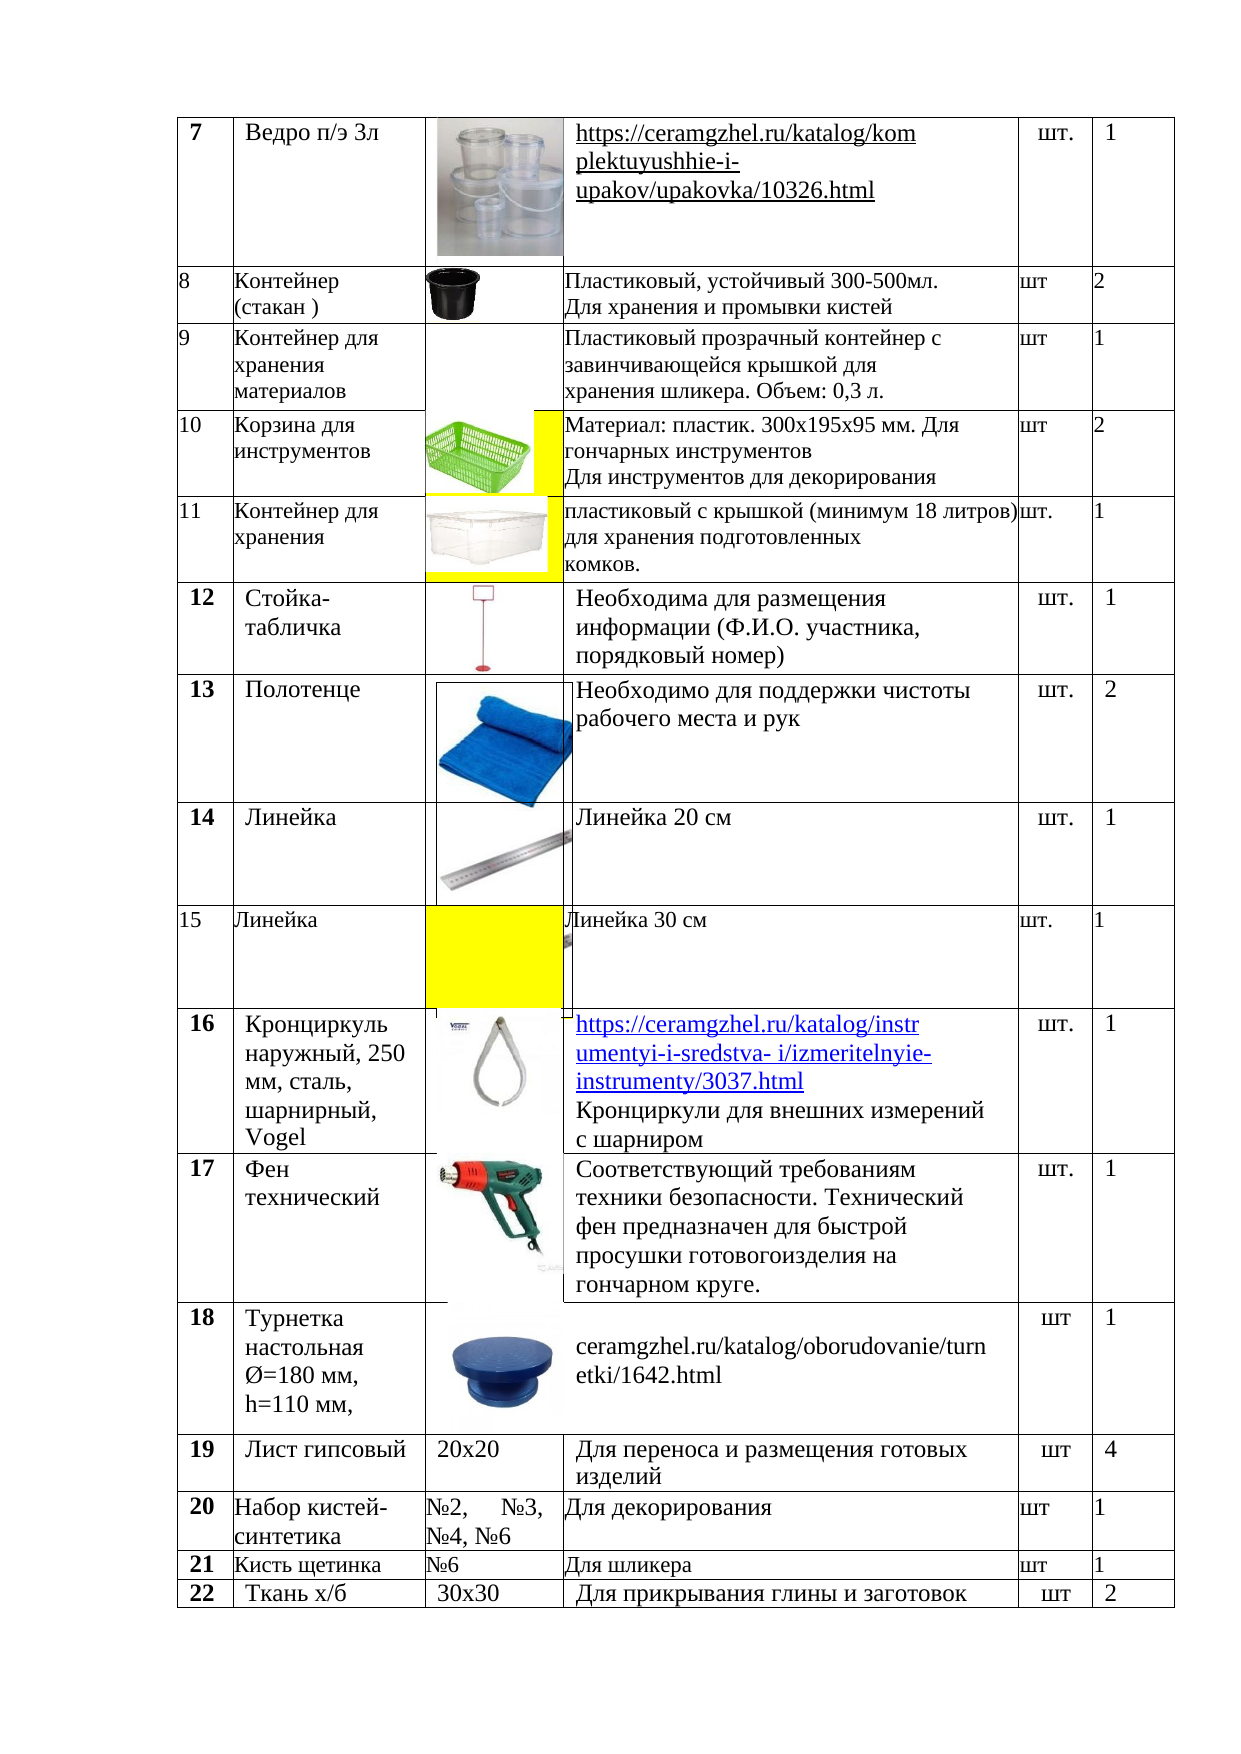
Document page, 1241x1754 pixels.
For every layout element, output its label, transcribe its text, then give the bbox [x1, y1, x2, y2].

table_cell [426, 497, 563, 582]
table_cell Полотенце [234, 675, 425, 802]
table_cell Для переноса и размещения готовых изделий [564, 1435, 1018, 1491]
table_cell 1 [1093, 803, 1174, 905]
table_header https://ceramgzhel.ru/katalog/kom plektuyushhie-i- upakov/upakovka/10326.html [564, 118, 1018, 266]
table_cell 20х20 [426, 1435, 563, 1491]
table_header шт. [1019, 118, 1092, 266]
table_cell шт. [1019, 497, 1092, 582]
table_cell шт [1019, 1303, 1092, 1434]
table_cell 13 [178, 675, 233, 802]
table_cell 16 [178, 1009, 233, 1153]
table_cell [531, 583, 563, 674]
table_cell [426, 583, 469, 674]
table_cell 1 [1093, 583, 1174, 674]
table_cell 21 [178, 1551, 233, 1579]
table_cell шт [1019, 1492, 1092, 1550]
table_cell Для шликера [564, 1551, 1018, 1579]
table_cell 18 [178, 1303, 233, 1434]
table_cell Фен технический [234, 1154, 425, 1302]
table_cell шт. [1019, 583, 1092, 674]
table_cell 1 [1093, 906, 1174, 1008]
table_cell шт. [1019, 906, 1092, 1008]
table_cell Линейка 20 см [564, 803, 1018, 905]
table_cell [426, 1009, 563, 1153]
picture [436, 117, 564, 264]
table_cell Линейка 30 см [564, 906, 1018, 1008]
table_cell 11 [178, 497, 233, 582]
table_cell [426, 1154, 563, 1302]
table_cell Пластиковый прозрачный контейнер с завинчивающейся крышкой для хранения шликера. Объем: 0,3 л. [564, 324, 1018, 410]
picture [436, 1153, 564, 1274]
table_cell 30х30 [426, 1580, 563, 1607]
table_cell 2 [1093, 1580, 1174, 1607]
table_cell Контейнер для хранения материалов [234, 324, 425, 410]
table_cell Линейка [234, 803, 425, 905]
table_header Ведро п/э 3л [234, 118, 425, 266]
table_cell Для декорирования [564, 1492, 1018, 1550]
table_header 1 [1093, 118, 1174, 266]
table_cell Материал: пластик. 300х195х95 мм. Для гончарных инструментов Для инструментов для декорирования [564, 411, 1018, 496]
table_cell шт [1019, 411, 1092, 496]
table_cell 1 [1093, 324, 1174, 410]
table_cell 20 [178, 1492, 233, 1550]
table_cell [426, 803, 563, 905]
table_cell 14 [178, 803, 233, 905]
table_cell 15 [178, 906, 233, 1008]
table_header 7 [178, 118, 233, 266]
table_cell 1 [1093, 1009, 1174, 1153]
table_cell 2 [1093, 267, 1174, 323]
table_cell Контейнер для хранения [234, 497, 425, 582]
table_cell шт. [1019, 1154, 1092, 1302]
table_cell Лист гипсовый [234, 1435, 425, 1491]
table_cell 1 [1093, 1154, 1174, 1302]
table_cell шт [1019, 1435, 1092, 1491]
picture [447, 1302, 564, 1434]
table_cell 1 [1093, 1492, 1174, 1550]
table_cell шт. [1019, 675, 1092, 802]
table_cell Линейка [234, 906, 425, 1008]
picture [425, 496, 548, 572]
table_cell Соответствующий требованиям техники безопасности. Технический фен предназначен для быстрой просушки готовогоизделия на гончарном круге. [564, 1154, 1018, 1302]
table_cell шт [1019, 267, 1092, 323]
table_cell Ткань х/б [234, 1580, 425, 1607]
table_cell Необходимо для поддержки чистоты рабочего места и рук [564, 675, 1018, 802]
table_cell 8 [178, 267, 233, 323]
table_cell 2 [1093, 411, 1174, 496]
table_cell 1 [1093, 497, 1174, 582]
picture [425, 410, 534, 493]
table_cell https://ceramgzhel.ru/katalog/instr umentyi-i-sredstva- i/izmeritelnyie- instrumenty/3037.html Кронциркули для внешних измерений с шарниром [564, 1009, 1018, 1153]
table_cell [426, 675, 563, 802]
table_cell [426, 267, 563, 323]
table_cell Кисть щетинка [234, 1551, 425, 1579]
table_cell 2 [1093, 675, 1174, 802]
table_cell 1 [1093, 1303, 1174, 1434]
table_cell 17 [178, 1154, 233, 1302]
table_cell шт. [1019, 803, 1092, 905]
table_cell Набор кистей- синтетика [234, 1492, 425, 1550]
table_cell Стойка- табличка [234, 583, 425, 674]
table_cell 12 [178, 583, 233, 674]
table_cell [426, 1303, 447, 1434]
table_cell №6 [426, 1551, 563, 1579]
table_header [426, 118, 563, 266]
table_cell Необходима для размещения информации (Ф.И.О. участника, порядковый номер) [564, 583, 1018, 674]
table_cell Турнетка настольная Ø=180 мм, h=110 мм, [234, 1303, 425, 1434]
table_cell 19 [178, 1435, 233, 1491]
table_cell 4 [1093, 1435, 1174, 1491]
table_cell шт. [1019, 1009, 1092, 1153]
table_cell Пластиковый, устойчивый 300-500мл. Для хранения и промывки кистей [564, 267, 1018, 323]
table_cell №2, №3, №4, №6 [426, 1492, 563, 1550]
picture [436, 1008, 562, 1114]
table_cell [426, 324, 563, 410]
picture [469, 583, 531, 674]
table_cell Контейнер (стакан ) [234, 267, 425, 323]
table_cell шт [1019, 1551, 1092, 1579]
table_cell [426, 411, 563, 496]
table_cell Корзина для инструментов [234, 411, 425, 496]
table_cell [426, 906, 563, 1008]
table_cell Кронциркуль наружный, 250 мм, сталь, шарнирный, Vogel [234, 1009, 425, 1153]
table_cell 10 [178, 411, 233, 496]
table_cell 22 [178, 1580, 233, 1607]
table_cell ceramgzhel.ru/katalog/oborudovanie/turn etki/1642.html [564, 1303, 1018, 1434]
table_cell 9 [178, 324, 233, 410]
table_cell шт [1019, 1580, 1092, 1607]
table_cell Для прикрывания глины и заготовок [564, 1580, 1018, 1607]
table_cell 1 [1093, 1551, 1174, 1579]
table_cell пластиковый с крышкой (минимум 18 литров) для хранения подготовленных комков. [564, 497, 1018, 582]
table_cell шт [1019, 324, 1092, 410]
